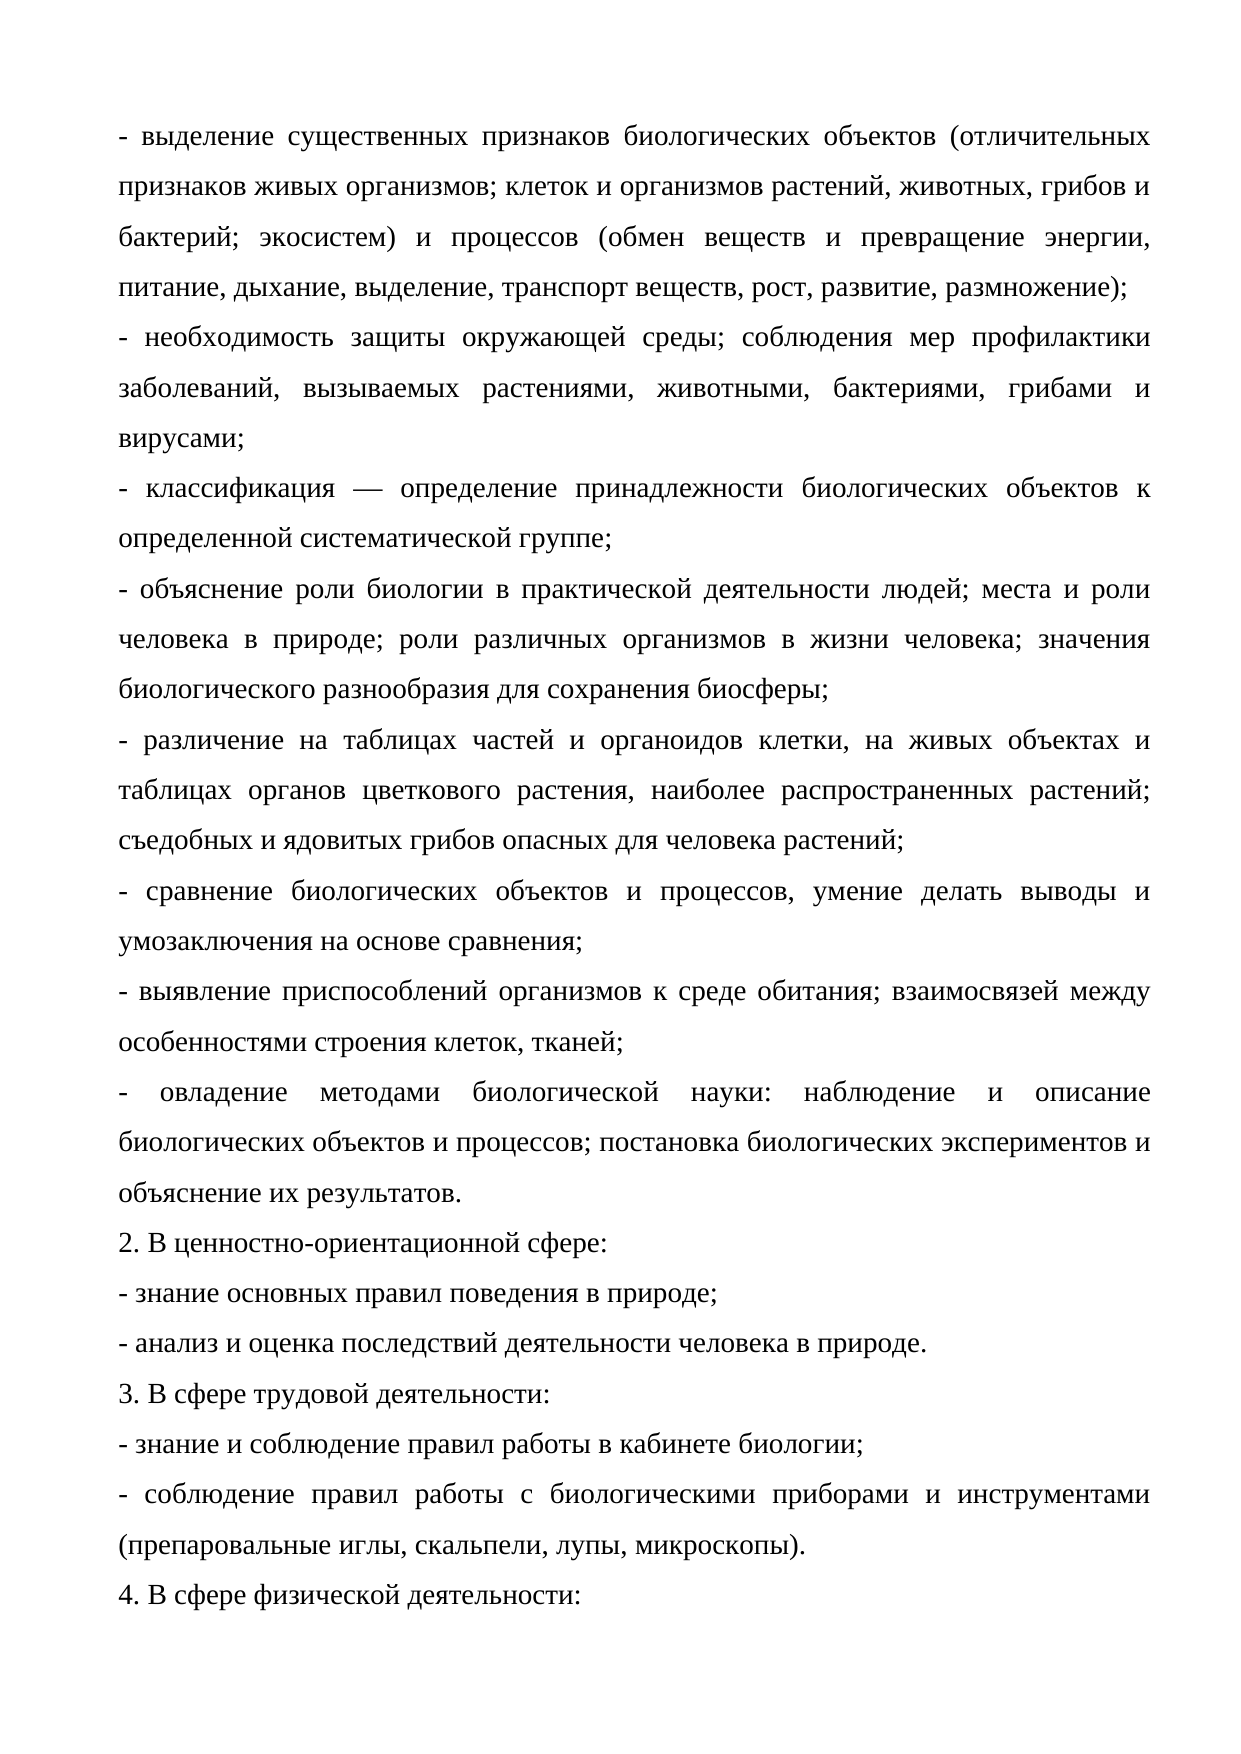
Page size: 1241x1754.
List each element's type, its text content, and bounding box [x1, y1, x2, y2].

text 4. В сфере физической деятельности: [118, 1577, 1152, 1611]
text - объяснение роли биологии в практической деятельности людей; места и роли человека в природе; роли различных организмов в жизни человека; значения биологического разнообразия для сохранения биосферы; [118, 571, 1152, 705]
text - различение на таблицах частей и органоидов клетки, на живых объектах и таблицах органов цветкового растения, наиболее распространенных растений; съедобных и ядовитых грибов опасных для человека растений; [118, 722, 1152, 856]
text - знание основных правил поведения в природе; [118, 1275, 1152, 1309]
text - классификация — определение принадлежности биологических объектов к определенной систематической группе; [118, 470, 1152, 554]
text - сравнение биологических объектов и процессов, умение делать выводы и умозаключения на основе сравнения; [118, 873, 1152, 957]
text - выделение существенных признаков биологических объектов (отличительных признаков живых организмов; клеток и организмов растений, животных, грибов и бактерий; экосистем) и процессов (обмен веществ и превращение энергии, питание, дыхание, выделение, транспорт веществ, рост, развитие, размножение); [118, 118, 1152, 303]
text - выявление приспособлений организмов к среде обитания; взаимосвязей между особенностями строения клеток, тканей; [118, 973, 1152, 1057]
text - необходимость защиты окружающей среды; соблюдения мер профилактики заболеваний, вызываемых растениями, животными, бактериями, грибами и вирусами; [118, 319, 1152, 453]
text - анализ и оценка последствий деятельности человека в природе. [118, 1326, 1152, 1359]
text - соблюдение правил работы с биологическими приборами и инструментами (препаровальные иглы, скальпели, лупы, микроскопы). [118, 1477, 1152, 1560]
text - овладение методами биологической науки: наблюдение и описание биологических объектов и процессов; постановка биологических экспериментов и объяснение их результатов. [118, 1074, 1152, 1208]
text 2. В ценностно-ориентационной сфере: [118, 1225, 1152, 1258]
text 3. В сфере трудовой деятельности: [118, 1376, 1152, 1409]
text - знание и соблюдение правил работы в кабинете биологии; [118, 1426, 1152, 1460]
